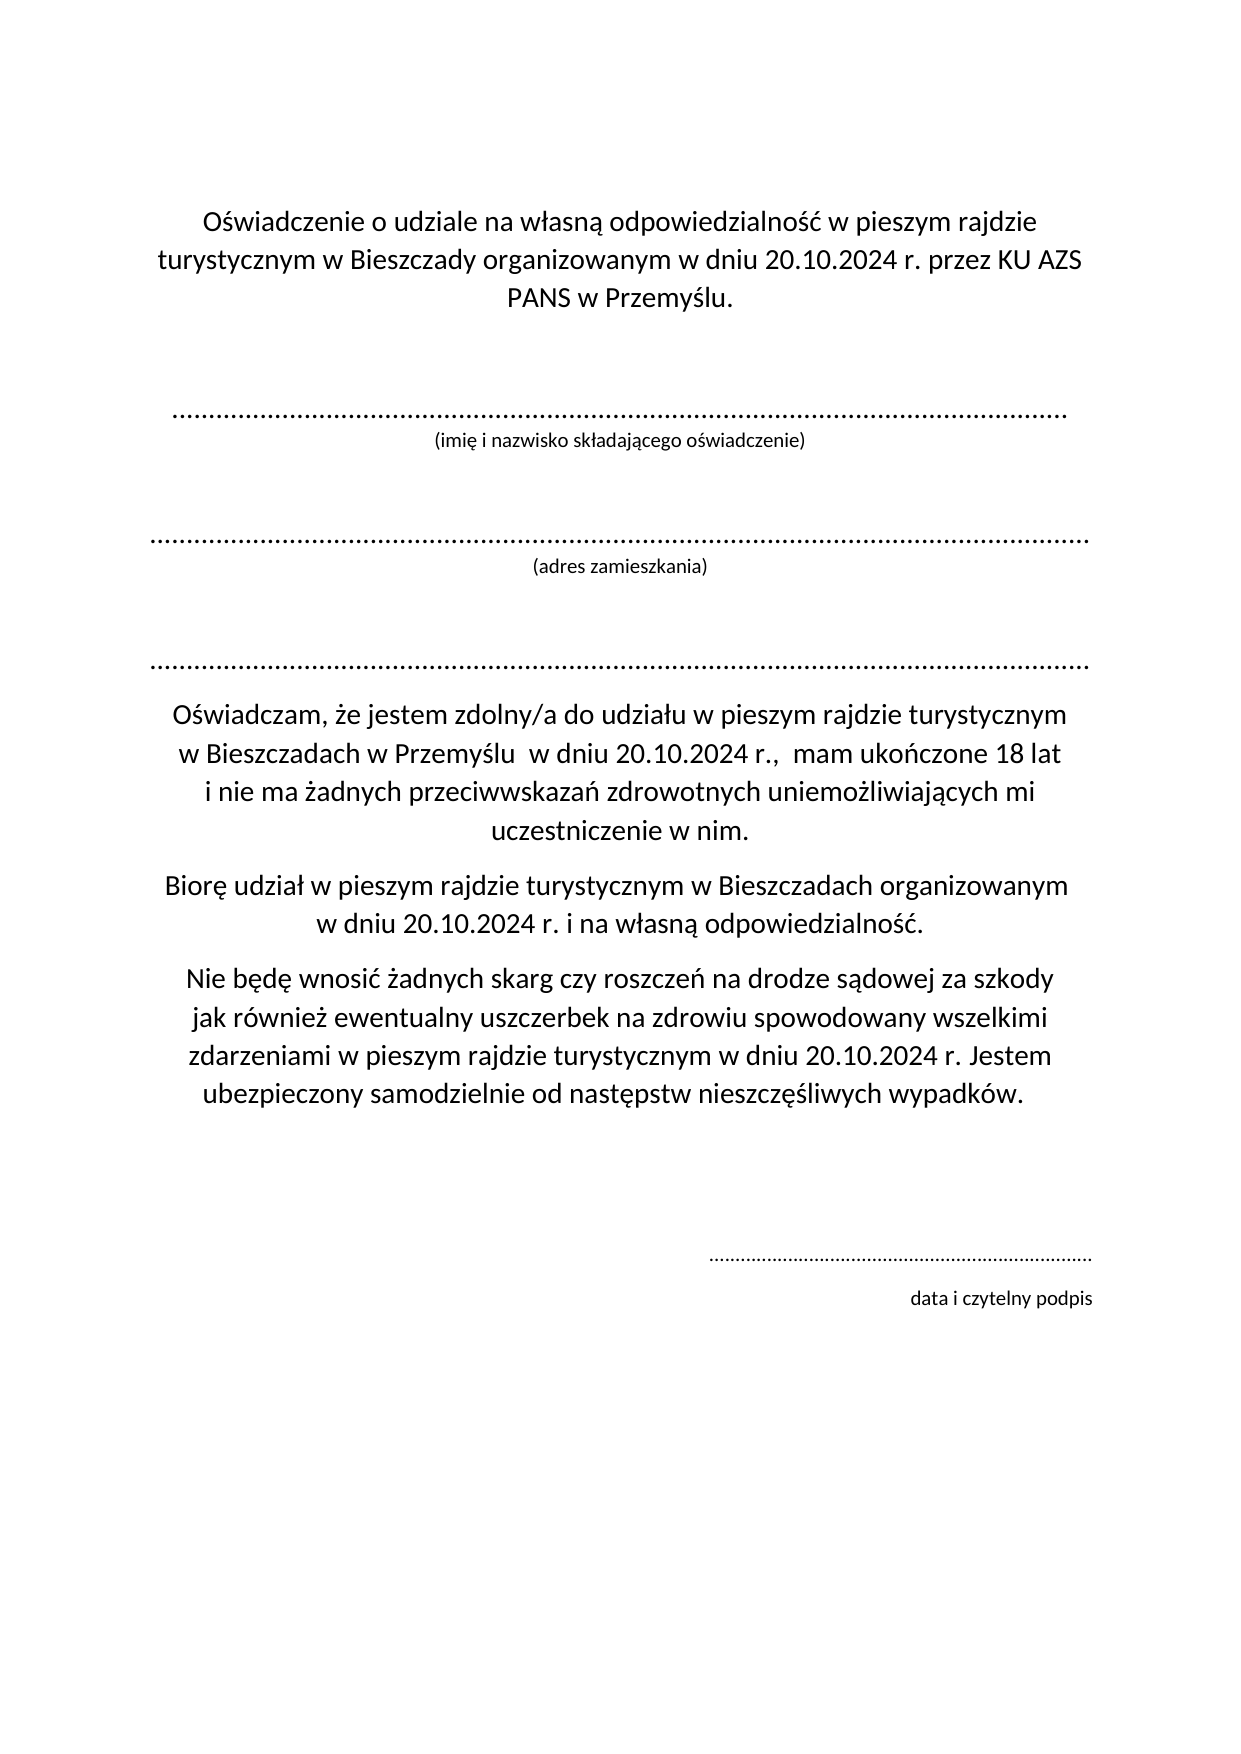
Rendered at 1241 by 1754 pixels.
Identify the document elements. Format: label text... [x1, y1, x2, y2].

text ................................................................................................................................ (adres zamieszkania) [148, 516, 1093, 578]
text ................................................................................................................................ [148, 641, 1093, 677]
text Biorę udział w pieszym rajdzie turystycznym w Bieszczadach organizowanym w dniu 20.10.2024 r. i na własną odpowiedzialność. [148, 867, 1093, 941]
text Oświadczenie o udziale na własną odpowiedzialność w pieszym rajdzie turystycznym w Bieszczady organizowanym w dniu 20.10.2024 r. przez KU AZS PANS w Przemyślu. [148, 203, 1093, 315]
text ......................................................................... [148, 1241, 1093, 1266]
text Nie będę wnosić żadnych skarg czy roszczeń na drodze sądowej za szkody jak również ewentualny uszczerbek na zdrowiu spowodowany wszelkimi zdarzeniami w pieszym rajdzie turystycznym w dniu 20.10.2024 r. Jestem ubezpieczony samodzielnie od następstw nieszczęśliwych wypadków. [148, 960, 1093, 1111]
text Oświadczam, że jestem zdolny/a do udziału w pieszym rajdzie turystycznym w Bieszczadach w Przemyślu w dniu 20.10.2024 r., mam ukończone 18 lat i nie ma żadnych przeciwwskazań zdrowotnych uniemożliwiających mi uczestniczenie w nim. [148, 696, 1093, 847]
text data i czytelny podpis [148, 1285, 1093, 1310]
text .......................................................................................................................... (imię i nazwisko składającego oświadczenie) [148, 390, 1093, 453]
